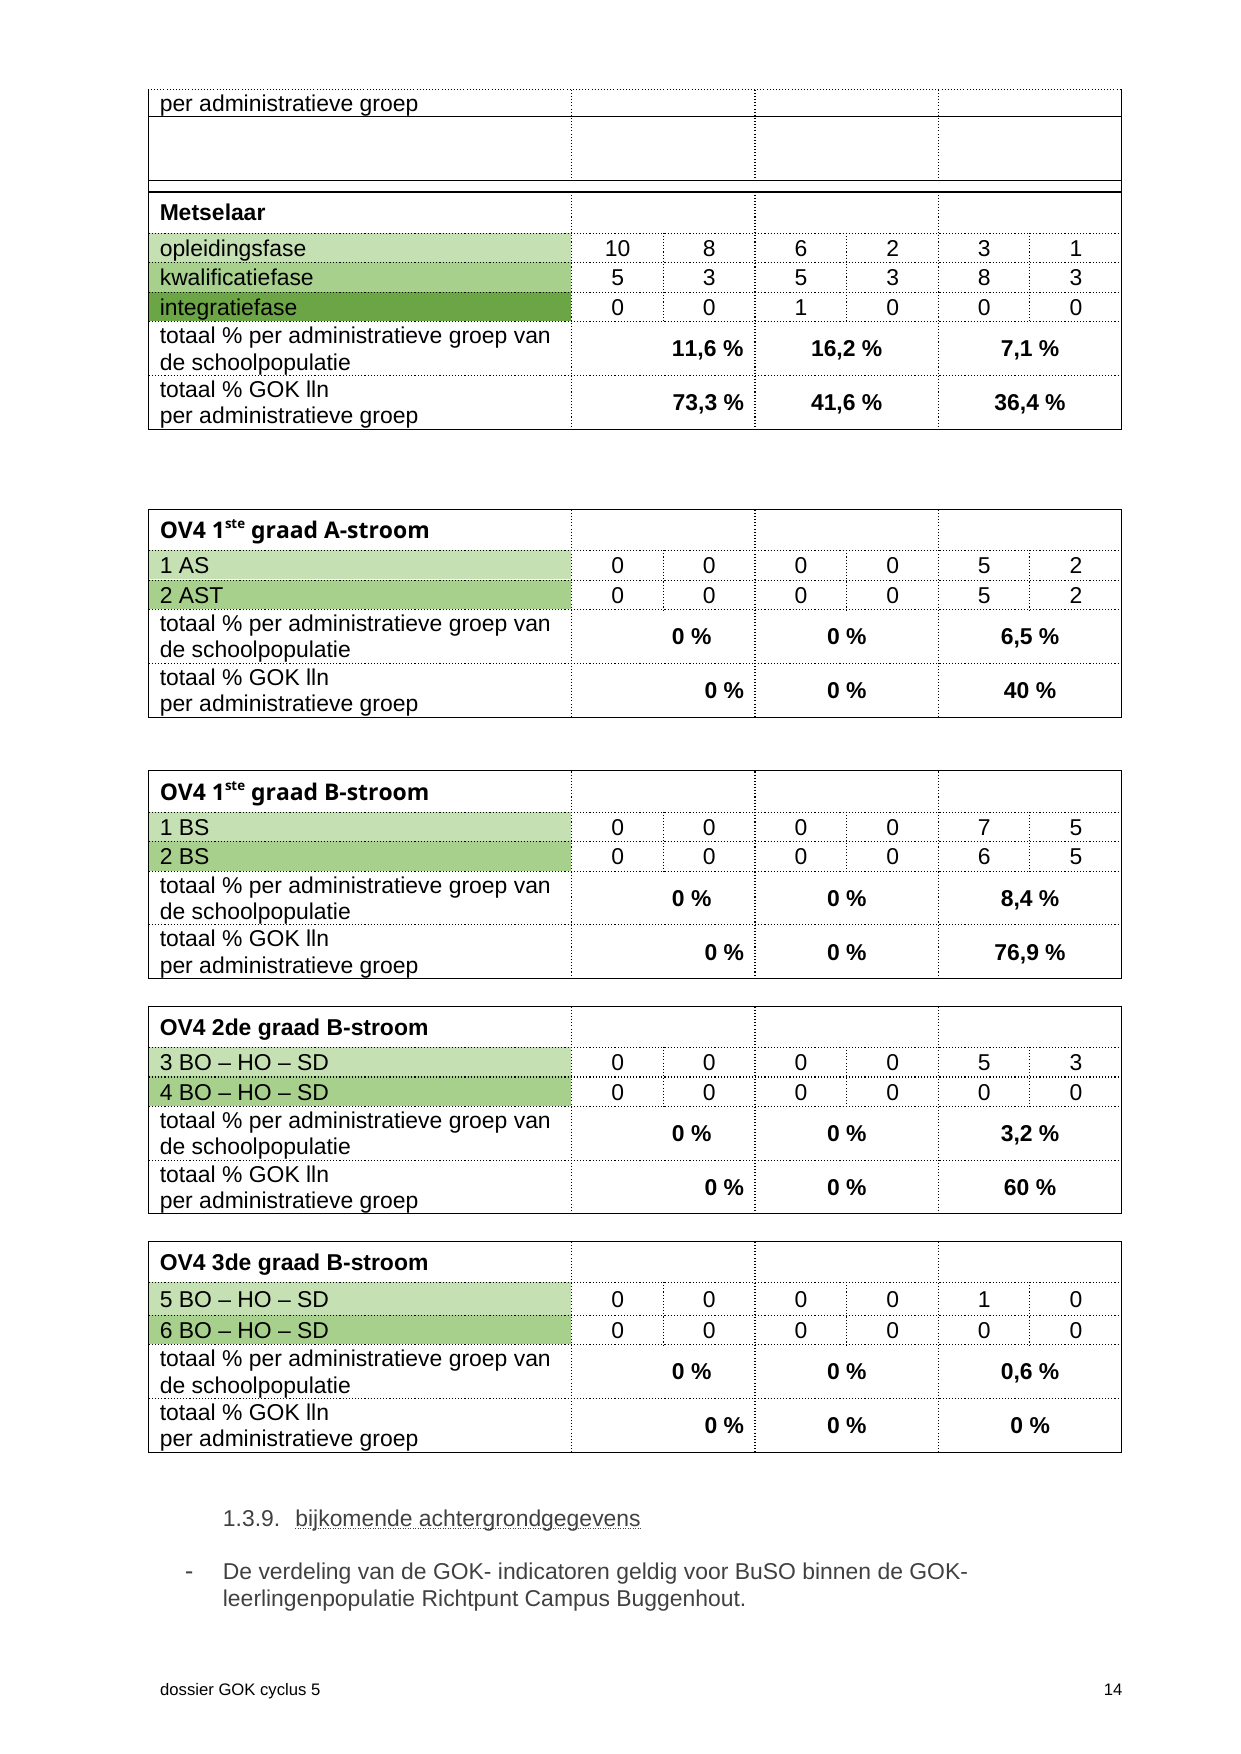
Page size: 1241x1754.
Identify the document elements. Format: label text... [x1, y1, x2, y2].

table_cell [571, 193, 755, 233]
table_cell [149, 321, 571, 375]
table_header [755, 1007, 938, 1047]
table_cell 7 [938, 812, 1030, 841]
table_header [571, 1007, 755, 1047]
table_cell 0 [847, 1315, 938, 1344]
table_cell [149, 181, 1121, 191]
table_cell 1 BS [149, 812, 571, 841]
table_header [938, 510, 1121, 550]
table_cell 7,1 % [938, 321, 1121, 375]
table_cell 2 [847, 233, 938, 262]
table_cell 0 % [755, 1344, 938, 1398]
table_cell 0 [847, 812, 938, 841]
table_cell 0 % [755, 924, 938, 978]
table_cell 5 [938, 1047, 1030, 1076]
table_cell 0 [938, 1315, 1030, 1344]
table_cell 0 [847, 1282, 938, 1315]
table_cell 0 [755, 1076, 847, 1106]
table_cell 0 [571, 812, 663, 841]
table_cell 0 % [571, 609, 755, 663]
table_cell 0 % [938, 1398, 1121, 1452]
table_header OV4 2de graad B-stroom [149, 1007, 571, 1047]
table_cell 0 % [755, 1398, 938, 1452]
table_cell 2 [1030, 580, 1121, 609]
table_header [755, 510, 938, 550]
table_cell 0 [755, 812, 847, 841]
table_header [938, 1007, 1121, 1047]
table_cell integratiefase [149, 292, 571, 321]
table_cell 0 [571, 292, 663, 321]
table_cell 3 [1030, 1047, 1121, 1076]
table_cell 5 [938, 580, 1030, 609]
table_header [938, 1242, 1121, 1282]
table_cell kwalificatiefase [149, 262, 571, 292]
table_cell totaal % per administratieve groep van de schoolpopulatie [149, 1106, 571, 1159]
table_cell totaal % GOK lln per administratieve groep [149, 1398, 571, 1452]
table_cell 0 [847, 1076, 938, 1106]
table_cell 0 [847, 292, 938, 321]
table_cell 0 [663, 292, 755, 321]
table_cell 0 [571, 1282, 663, 1315]
table_header OV4 3de graad B-stroom [149, 1242, 571, 1282]
table_header [571, 510, 755, 550]
table_cell [755, 193, 938, 233]
table_cell 41,6 % [571, 89, 755, 116]
table_cell 0 [938, 1076, 1030, 1106]
table_cell Metselaar [149, 193, 571, 233]
table_cell 11,6 % [571, 321, 755, 375]
table_cell [938, 117, 1121, 179]
table_cell 0 [571, 580, 663, 609]
table_cell 6 BO – HO – SD [149, 1315, 571, 1344]
table_cell 0 [1030, 1076, 1121, 1106]
table_cell 10 [571, 233, 663, 262]
table_cell opleidingsfase [149, 233, 571, 262]
table_cell 0 [663, 1315, 755, 1344]
table_cell 0,6 % [938, 1344, 1121, 1398]
table_cell 0 [571, 550, 663, 579]
table_cell 0 [755, 550, 847, 579]
table_cell 6,5 % [938, 609, 1121, 663]
table_cell 6 [938, 841, 1030, 871]
table_cell 0 [1030, 292, 1121, 321]
table_cell 5 [755, 262, 847, 292]
table_cell 0 [847, 550, 938, 579]
table_cell 0 [663, 841, 755, 871]
table_cell 0 [847, 1047, 938, 1076]
table_cell 1 [938, 1282, 1030, 1315]
table_cell 0 [571, 1076, 663, 1106]
table_cell 3 [1030, 262, 1121, 292]
table_cell 0 % [755, 1106, 938, 1159]
table_cell 0 [571, 841, 663, 871]
table_cell 1 [755, 292, 847, 321]
table_cell 0 % [571, 871, 755, 924]
table_cell 5 [938, 550, 1030, 579]
table_cell 3,2 % [938, 1106, 1121, 1159]
table_cell 57,1 % [755, 89, 938, 116]
table_cell 0 % [571, 663, 755, 717]
list bijkomende achtergrondgegevens [223, 1505, 1122, 1532]
table_cell 3 [847, 262, 938, 292]
table_cell 54,5 % [938, 89, 1121, 116]
table_cell 2 AST [149, 580, 571, 609]
table_cell 0 % [571, 1106, 755, 1159]
table_cell 0 [847, 580, 938, 609]
table_cell 36,4 % [938, 375, 1121, 429]
table_cell 0 % [571, 1398, 755, 1452]
table_cell 0 [663, 580, 755, 609]
table_cell 40 % [938, 663, 1121, 717]
table_cell 6 [755, 233, 847, 262]
table_cell 60 % [938, 1160, 1121, 1213]
table_cell 0 [663, 812, 755, 841]
table_cell totaal % GOK lln per administratieve groep [149, 1160, 571, 1213]
table_cell 5 [1030, 812, 1121, 841]
table_cell 0 [1030, 1315, 1121, 1344]
table_cell 5 [1030, 841, 1121, 871]
table_cell 2 BS [149, 841, 571, 871]
table_cell [755, 117, 938, 179]
table_cell 2 [1030, 550, 1121, 579]
table_cell 8,4 % [938, 871, 1121, 924]
table_cell 0 [663, 1282, 755, 1315]
table_cell 0 [571, 1047, 663, 1076]
table_header [938, 771, 1121, 812]
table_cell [149, 375, 571, 429]
table_cell 0 % [755, 663, 938, 717]
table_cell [149, 89, 571, 116]
table_cell 3 BO – HO – SD [149, 1047, 571, 1076]
table_header [571, 1242, 755, 1282]
table_cell 0 % [755, 871, 938, 924]
table_cell 4 BO – HO – SD [149, 1076, 571, 1106]
table_cell 41,6 % [755, 375, 938, 429]
table_cell 0 [755, 1315, 847, 1344]
table_header OV4 1ste graad B-stroom [149, 771, 571, 812]
table_cell 0 [847, 841, 938, 871]
table_cell 0 % [571, 1344, 755, 1398]
table_header [755, 771, 938, 812]
table_cell 8 [938, 262, 1030, 292]
list De verdeling van de GOK- indicatoren geldig voor BuSO binnen de GOK-leerlingenpopulatie Richtpunt Campus Buggenhout. [185, 1558, 1122, 1611]
table_cell 3 [663, 262, 755, 292]
table_cell 1 AS [149, 550, 571, 579]
table_cell totaal % GOK lln per administratieve groep [149, 663, 571, 717]
table_cell 0 [755, 580, 847, 609]
table_cell 73,3 % [571, 375, 755, 429]
table_cell 8 [663, 233, 755, 262]
table_cell 0 [663, 1047, 755, 1076]
table_cell 0 [663, 550, 755, 579]
table_cell 0 [755, 1282, 847, 1315]
table_cell 5 BO – HO – SD [149, 1282, 571, 1315]
table_cell 0 [938, 292, 1030, 321]
table_cell totaal % GOK lln per administratieve groep [149, 924, 571, 978]
table_cell 3 [938, 233, 1030, 262]
table_cell 0 % [755, 609, 938, 663]
table_cell [938, 193, 1121, 233]
table_header [755, 1242, 938, 1282]
table_cell [571, 117, 755, 179]
table_cell 0 [755, 841, 847, 871]
table_cell 0 [663, 1076, 755, 1106]
table_cell totaal % per administratieve groep van de schoolpopulatie [149, 1344, 571, 1398]
table_cell 1 [1030, 233, 1121, 262]
table_cell 5 [571, 262, 663, 292]
table_cell [149, 117, 571, 179]
table_cell 0 % [755, 1160, 938, 1213]
table_cell totaal % per administratieve groep van de schoolpopulatie [149, 609, 571, 663]
table_header OV4 1ste graad A-stroom [149, 510, 571, 550]
table_cell 0 [571, 1315, 663, 1344]
table_cell 0 % [571, 1160, 755, 1213]
table_cell totaal % per administratieve groep van de schoolpopulatie [149, 871, 571, 924]
table_cell 16,2 % [755, 321, 938, 375]
table_header [571, 771, 755, 812]
table_cell 76,9 % [938, 924, 1121, 978]
table_cell 0 % [571, 924, 755, 978]
table_cell 0 [755, 1047, 847, 1076]
table_cell 0 [1030, 1282, 1121, 1315]
